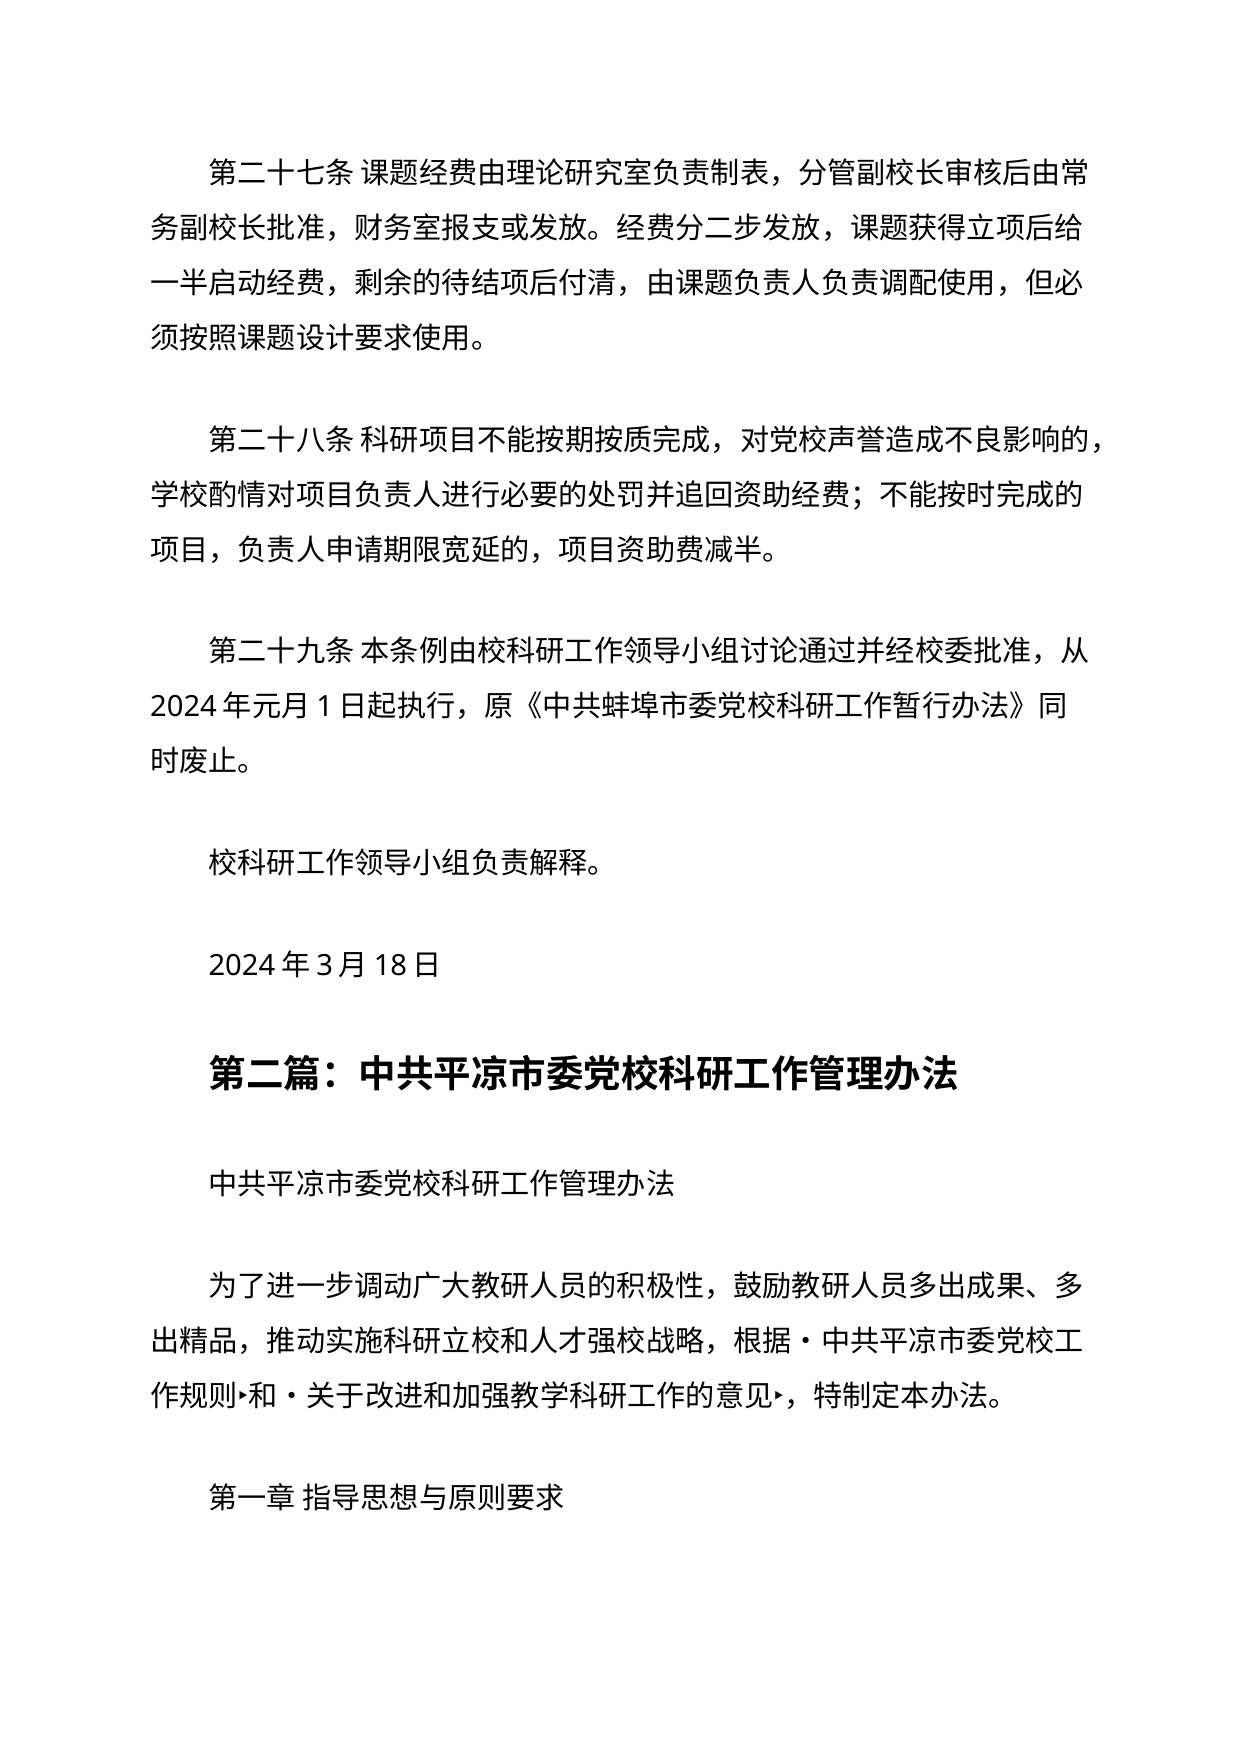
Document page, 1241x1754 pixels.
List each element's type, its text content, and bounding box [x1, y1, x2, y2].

text 第二十九条 本条例由校科研工作领导小组讨论通过并经校委批准，从2024年元月1日起执行，原《中共蚌埠市委党校科研工作暂行办法》同时废止。 [150, 628, 1090, 780]
text 第二十七条 课题经费由理论研究室负责制表，分管副校长审核后由常务副校长批准，财务室报支或发放。经费分二步发放，课题获得立项后给一半启动经费，剩余的待结项后付清，由课题负责人负责调配使用，但必须按照课题设计要求使用。 [150, 150, 1090, 357]
text 2024年3月18日 [150, 941, 1090, 984]
text 第一章 指导思想与原则要求 [150, 1474, 1090, 1516]
text 中共平凉市委党校科研工作管理办法 [150, 1161, 1090, 1203]
text 为了进一步调动广大教研人员的积极性，鼓励教研人员多出成果、多出精品，推动实施科研立校和人才强校战略，根据•中共平凉市委党校工作规则‣和•关于改进和加强教学科研工作的意见‣，特制定本办法。 [150, 1263, 1090, 1415]
text 第二十八条 科研项目不能按期按质完成，对党校声誉造成不良影响的，学校酌情对项目负责人进行必要的处罚并追回资助经费；不能按时完成的项目，负责人申请期限宽延的，项目资助费减半。 [150, 416, 1090, 568]
text 第二篇：中共平凉市委党校科研工作管理办法 [150, 1043, 1090, 1098]
text 校科研工作领导小组负责解释。 [150, 840, 1090, 882]
